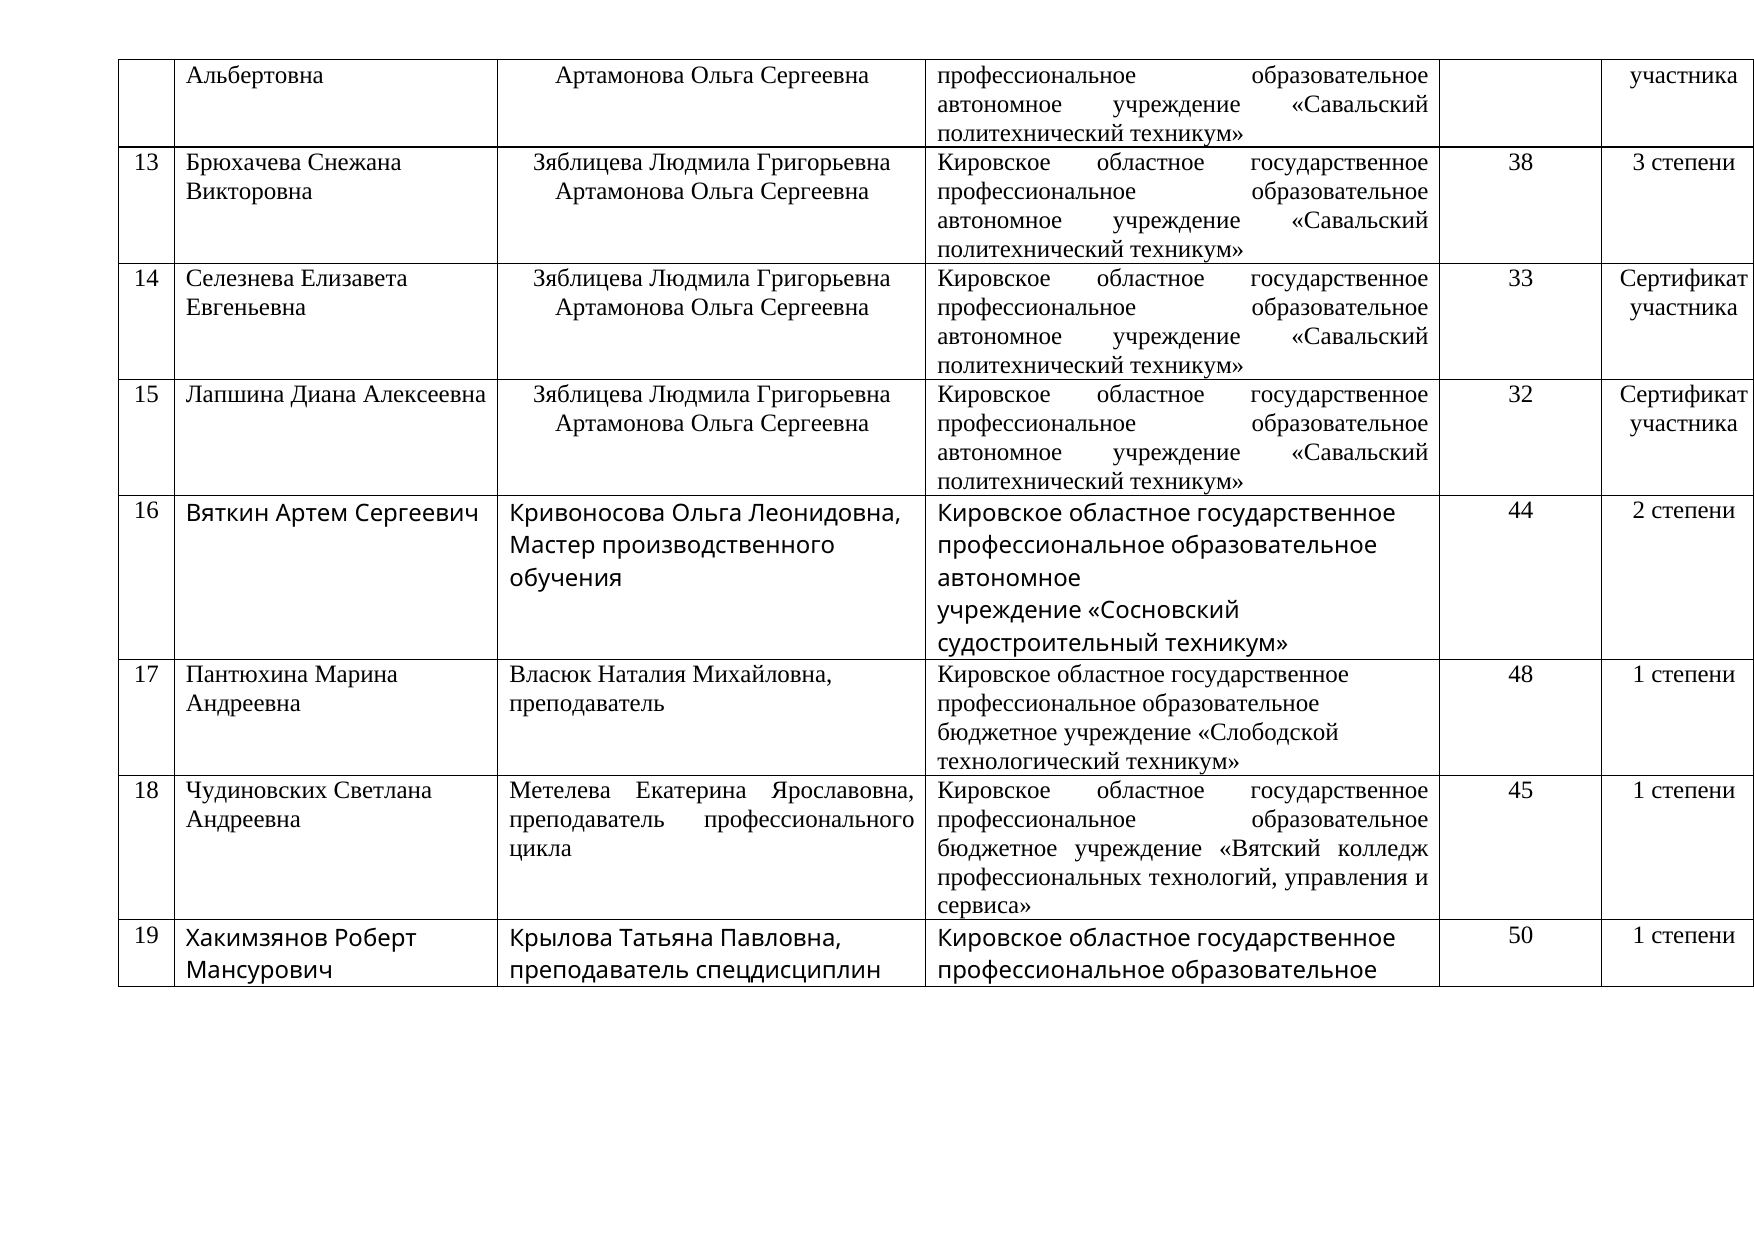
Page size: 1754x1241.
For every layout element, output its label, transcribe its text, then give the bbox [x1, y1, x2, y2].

table_cell 16 [119, 496, 174, 658]
table_cell 1 степени [1602, 920, 1753, 986]
table_cell Сертификат участника [1602, 380, 1753, 494]
table_cell 12 [119, 60, 174, 146]
table_cell 1 степени [1602, 776, 1753, 919]
table_cell Чудиновских Светлана Андреевна [175, 776, 497, 919]
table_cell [1602, 60, 1753, 146]
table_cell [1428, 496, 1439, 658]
table_cell Метелева Екатерина Ярославовна, преподаватель профессионального цикла [498, 776, 925, 919]
table_cell Кировское областное государственное профессиональное образовательное автономное учреждение «Савальский политехнический техникум» [926, 380, 1439, 494]
table_cell 38 [1440, 148, 1601, 262]
table_cell 33 [1440, 264, 1601, 378]
table_cell Зяблицева Людмила Григорьевна Артамонова Ольга Сергеевна [498, 264, 925, 378]
table_cell 50 [1440, 920, 1601, 986]
table_cell 3 степени [1602, 148, 1753, 262]
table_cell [498, 60, 925, 146]
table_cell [175, 60, 497, 146]
table_cell Власюк Наталия Михайловна, преподаватель [498, 660, 925, 774]
table_cell Хакимзянов Роберт Мансурович [333, 920, 497, 986]
table_cell Вяткин Артем Сергеевич [175, 496, 497, 658]
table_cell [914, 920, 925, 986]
table_cell Кривоносова Ольга Леонидовна, Мастер производственного обучения [498, 496, 925, 658]
table_cell Сертификат участника [1602, 264, 1753, 378]
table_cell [926, 776, 1439, 919]
table_cell 35 [1440, 60, 1601, 146]
table_cell Селезнева Елизавета Евгеньевна [175, 264, 497, 378]
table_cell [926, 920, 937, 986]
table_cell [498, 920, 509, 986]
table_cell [926, 60, 1439, 146]
table_cell Зяблицева Людмила Григорьевна Артамонова Ольга Сергеевна [498, 148, 925, 262]
table_cell Брюхачева Снежана Викторовна [175, 148, 497, 262]
table_cell 17 [119, 660, 174, 774]
table_cell 2 степени [1602, 496, 1753, 658]
table_cell Кировское областное государственное профессиональное образовательное автономное учреждение «Савальский политехнический техникум» [926, 264, 1439, 378]
table_cell 13 [119, 148, 174, 262]
table_cell 32 [1440, 380, 1601, 494]
table_cell 44 [1440, 496, 1601, 658]
table_cell 48 [1440, 660, 1601, 774]
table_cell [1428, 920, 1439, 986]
table_cell Лапшина Диана Алексеевна [175, 380, 497, 494]
table_cell 1 степени [1602, 660, 1753, 774]
table_cell 14 [119, 264, 174, 378]
table_cell Кировское областное государственное профессиональное образовательное бюджетное учреждение «Слободской технологический техникум» [926, 660, 1439, 774]
table_cell 45 [1440, 776, 1601, 919]
table_cell Зяблицева Людмила Григорьевна Артамонова Ольга Сергеевна [498, 380, 925, 494]
table_cell 18 [119, 776, 174, 919]
table_cell 15 [119, 380, 174, 494]
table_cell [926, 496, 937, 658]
table_cell 19 [119, 920, 174, 986]
table_cell Пантюхина Марина Андреевна [175, 660, 497, 774]
table_cell Кировское областное государственное профессиональное образовательное автономное учреждение «Савальский политехнический техникум» [926, 148, 1439, 262]
